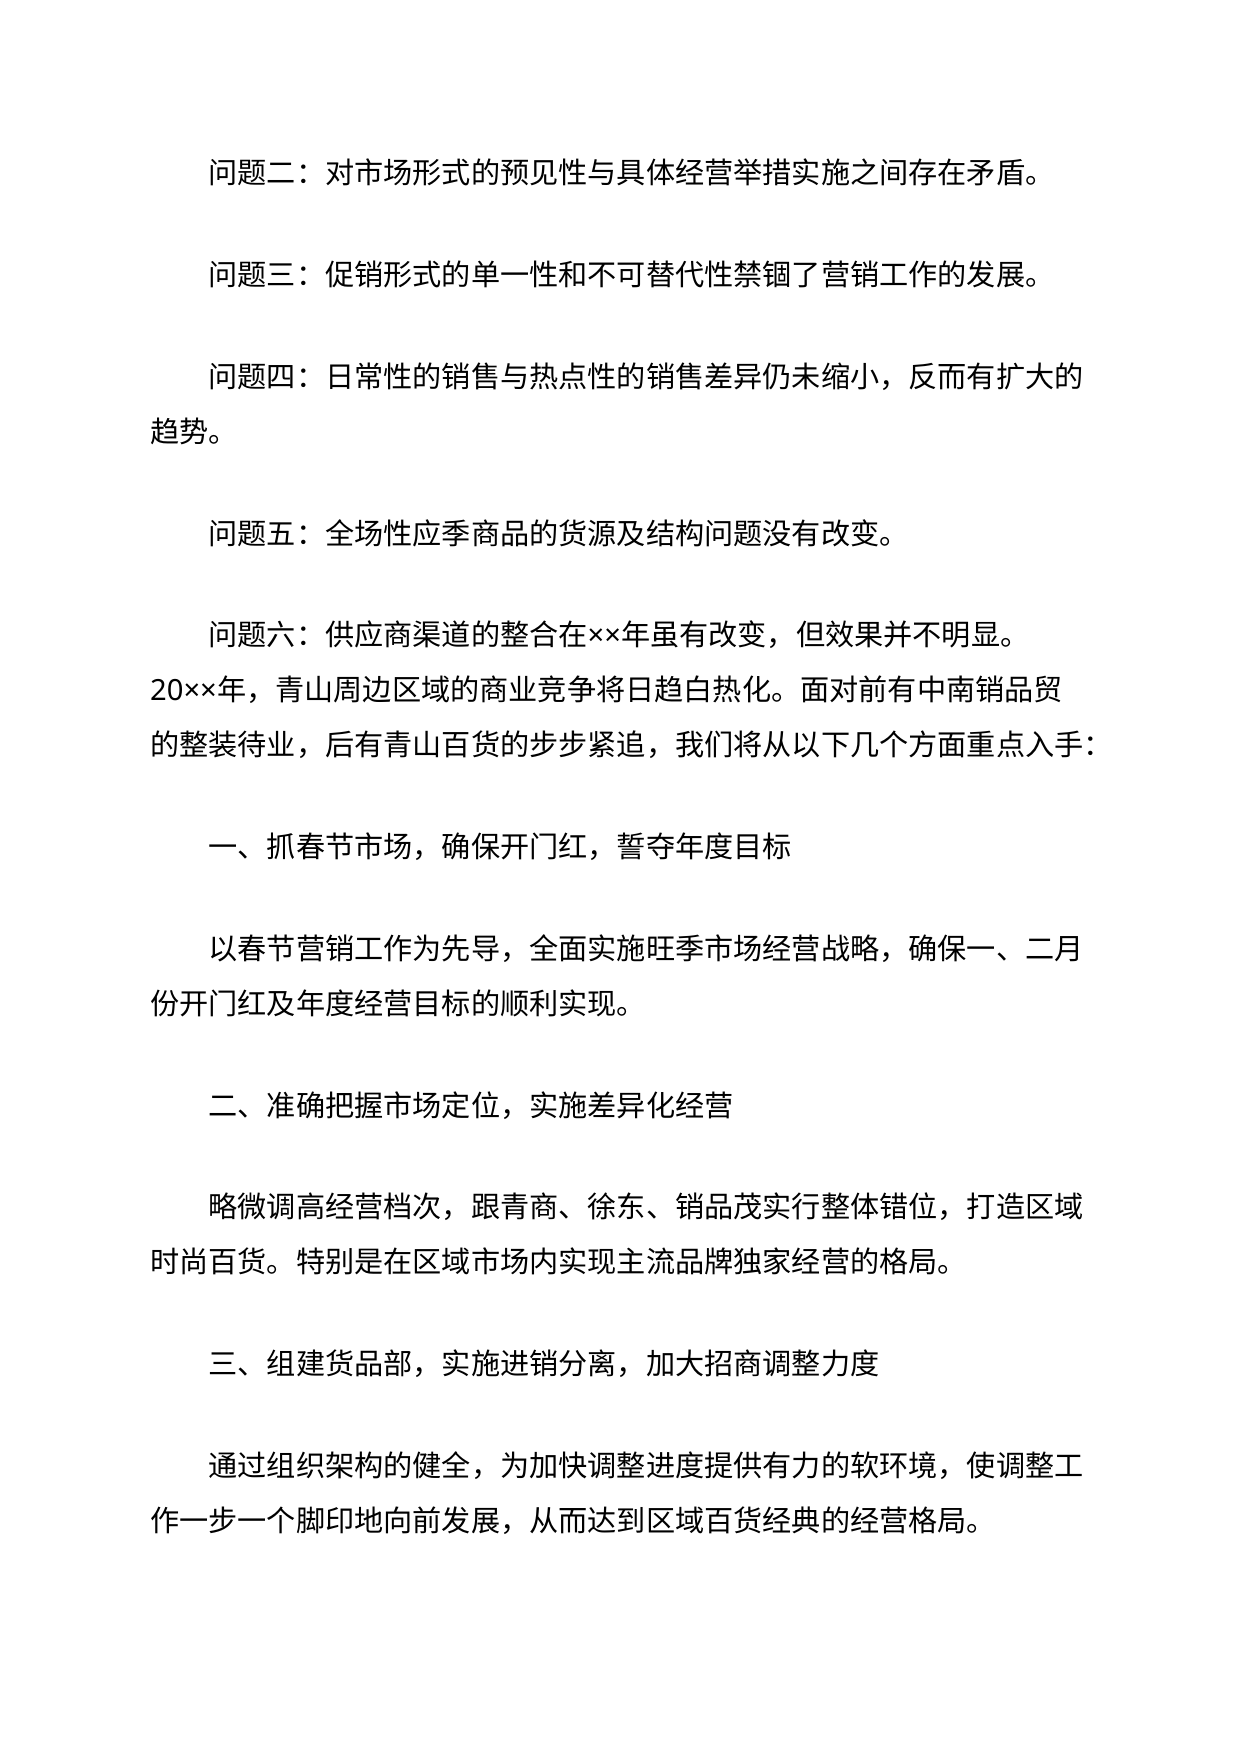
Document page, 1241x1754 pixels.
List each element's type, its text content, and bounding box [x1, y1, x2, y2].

text 二、准确把握市场定位，实施差异化经营 [150, 1082, 1090, 1124]
text 问题四：日常性的销售与热点性的销售差异仍未缩小，反而有扩大的趋势。 [150, 353, 1090, 451]
text 一、抓春节市场，确保开门红，誓夺年度目标 [150, 824, 1090, 866]
text 略微调高经营档次，跟青商、徐东、销品茂实行整体错位，打造区域时尚百货。特别是在区域市场内实现主流品牌独家经营的格局。 [150, 1184, 1090, 1281]
text 三、组建货品部，实施进销分离，加大招商调整力度 [150, 1341, 1090, 1383]
text 通过组织架构的健全，为加快调整进度提供有力的软环境，使调整工作一步一个脚印地向前发展，从而达到区域百货经典的经营格局。 [150, 1442, 1090, 1539]
text 问题五：全场性应季商品的货源及结构问题没有改变。 [150, 510, 1090, 552]
text 问题二：对市场形式的预见性与具体经营举措实施之间存在矛盾。 [150, 150, 1090, 192]
text 问题六：供应商渠道的整合在××年虽有改变，但效果并不明显。20××年，青山周边区域的商业竞争将日趋白热化。面对前有中南销品贸的整装待业，后有青山百货的步步紧追，我们将从以下几个方面重点入手： [150, 612, 1090, 764]
text 问题三：促销形式的单一性和不可替代性禁锢了营销工作的发展。 [150, 252, 1090, 294]
text 以春节营销工作为先导，全面实施旺季市场经营战略，确保一、二月份开门红及年度经营目标的顺利实现。 [150, 926, 1090, 1023]
